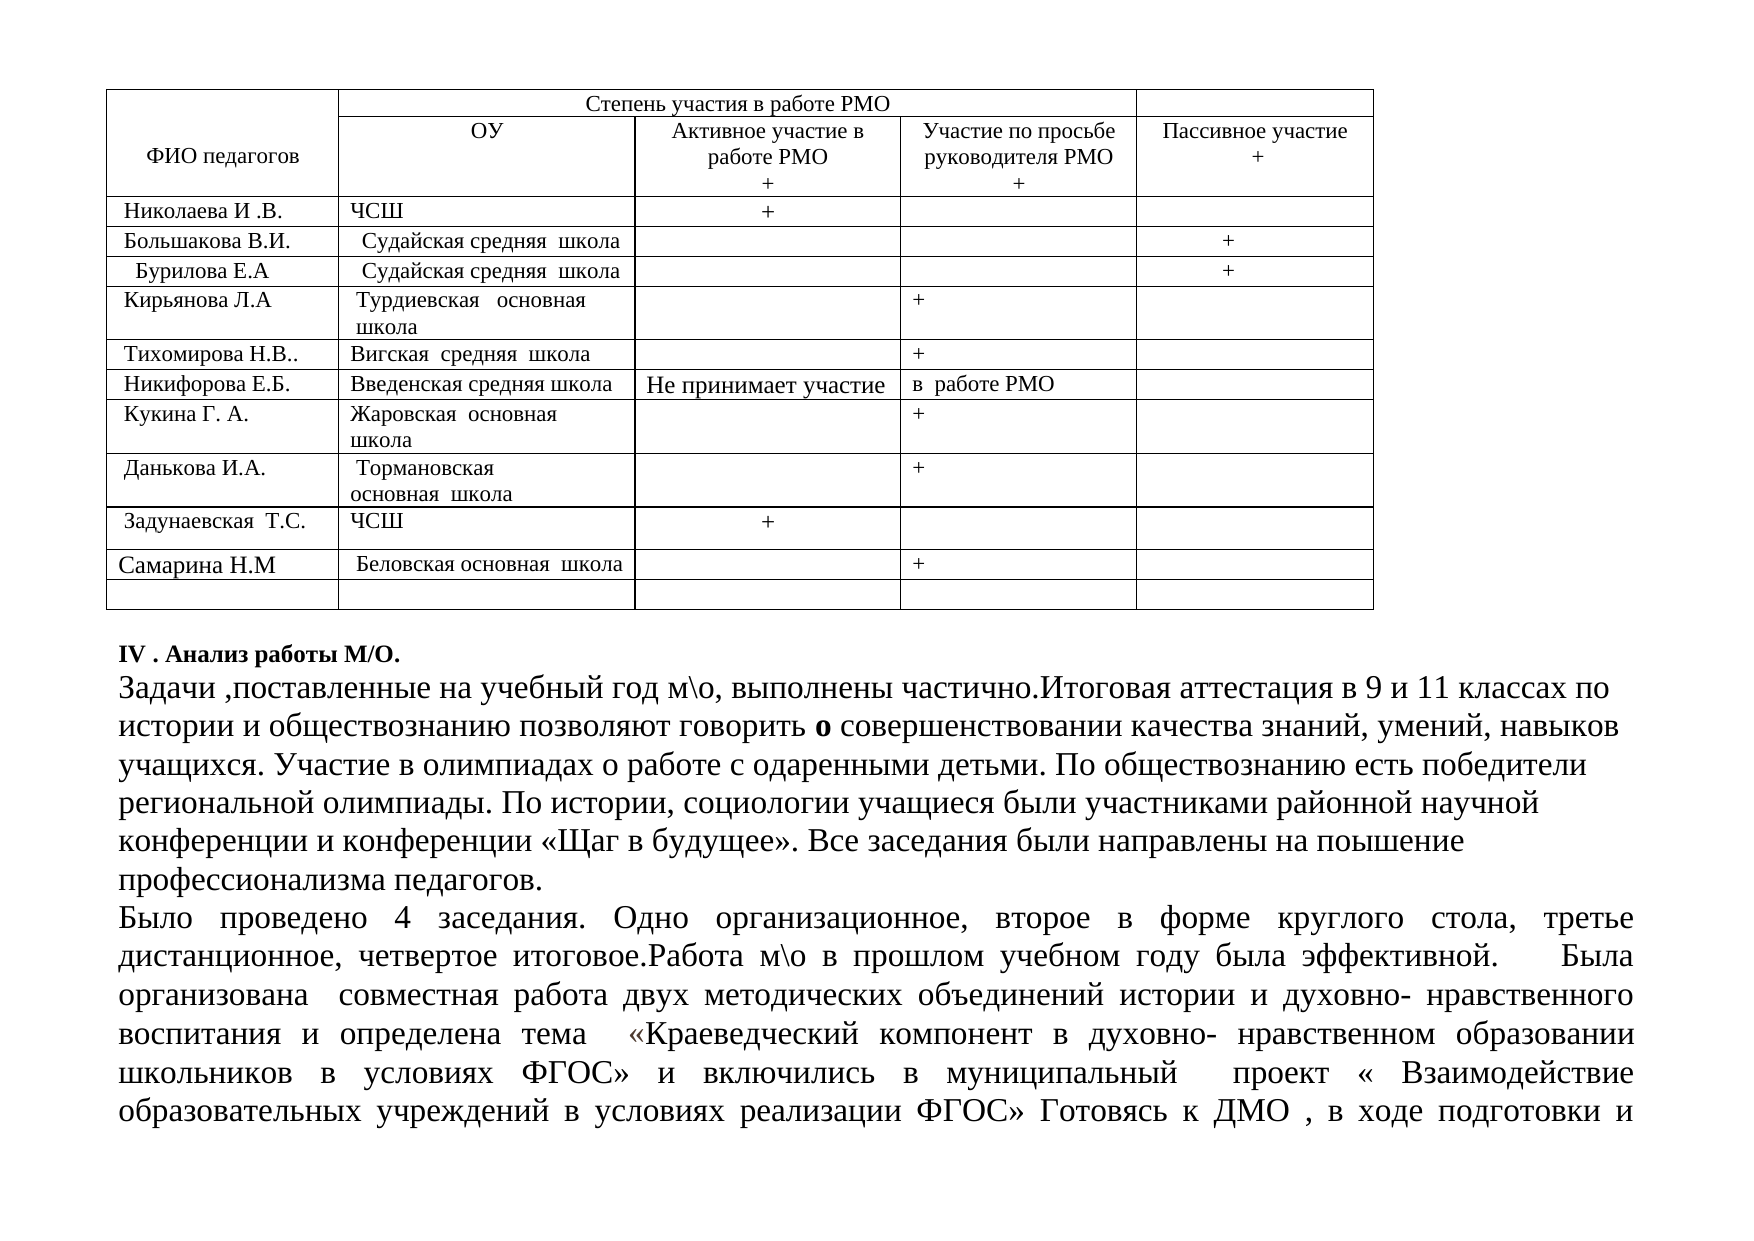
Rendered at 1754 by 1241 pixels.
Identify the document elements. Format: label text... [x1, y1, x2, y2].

table_cell Не принимает участие [636, 370, 900, 399]
table_cell [1137, 340, 1373, 369]
table_cell [636, 287, 900, 339]
table_cell [636, 340, 900, 369]
table_cell Тормановская основная школа [339, 454, 634, 506]
table_cell Никифорова Е.Б. [107, 370, 338, 399]
table_cell ОУ [339, 117, 634, 196]
table_cell в работе РМО [901, 370, 1136, 399]
table_cell [107, 580, 338, 609]
table_cell + [901, 340, 1136, 369]
table_cell Данькова И.А. [107, 454, 338, 506]
table_cell Большакова В.И. [107, 227, 338, 256]
table_cell [339, 580, 634, 609]
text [118, 897, 1636, 1128]
table_cell + [1137, 227, 1373, 256]
table_cell + [1137, 257, 1373, 286]
table_cell + [901, 454, 1136, 506]
table_cell Кукина Г. А. [107, 400, 338, 453]
table_cell Бурилова Е.А [107, 257, 338, 286]
table_cell [1137, 197, 1373, 226]
table_cell [1137, 550, 1373, 579]
table_cell [1137, 580, 1373, 609]
table_cell [901, 257, 1136, 286]
table_cell [636, 400, 900, 453]
table_cell Активное участие в работе РМО + [636, 117, 900, 196]
table_cell Участие по просьбе руководителя РМО + [901, 117, 1136, 196]
table_cell + [901, 287, 1136, 339]
table_cell ЧСШ [339, 508, 634, 549]
table_cell [636, 257, 900, 286]
table_cell + [636, 508, 900, 549]
table_cell [636, 550, 900, 579]
table_header ФИО педагогов [107, 90, 338, 196]
table_cell [1137, 287, 1373, 339]
table_header Степень участия в работе РМО [339, 90, 1136, 116]
table_cell Судайская средняя школа [339, 227, 634, 256]
table_cell [636, 454, 900, 506]
table_cell Кирьянова Л.А [107, 287, 338, 339]
table_cell [901, 508, 1136, 549]
table_cell Тихомирова Н.В.. [107, 340, 338, 369]
table_cell [901, 227, 1136, 256]
table_cell ЧСШ [339, 197, 634, 226]
table_cell Пассивное участие + [1137, 117, 1373, 196]
table_cell [901, 580, 1136, 609]
table_cell Николаева И .В. [107, 197, 338, 226]
table_cell [1137, 400, 1373, 453]
table_cell Турдиевская основная школа [339, 287, 634, 339]
table_cell + [901, 550, 1136, 579]
table_cell Самарина Н.М [107, 550, 338, 579]
table_cell [1137, 370, 1373, 399]
table_cell + [636, 197, 900, 226]
table_cell [901, 197, 1136, 226]
table_cell Судайская средняя школа [339, 257, 634, 286]
table_cell Задунаевская Т.С. [107, 508, 338, 549]
table_cell [1137, 454, 1373, 506]
table_cell [636, 227, 900, 256]
table_cell [1137, 508, 1373, 549]
table_cell + [901, 400, 1136, 453]
text IV . Анализ работы М/О. [118, 639, 1636, 667]
table_cell Вигская средняя школа [339, 340, 634, 369]
table_header [1137, 90, 1373, 116]
text Задачи ,поставленные на учебный год м\о, выполнены частично.Итоговая аттестация в 9 и 11 классах по истории и обществознанию позволяют говорить о совершенствовании качества знаний, умений, навыков учащихся. Участие в олимпиадах о работе с одаренными детьми. По обществознанию есть победители региональной олимпиады. По истории, социологии учащиеся были участниками районной научной конференции и конференции «Щаг в будущее». Все заседания были направлены на поышение профессионализма педагогов. [118, 667, 1636, 897]
table_cell Беловская основная школа [339, 550, 634, 579]
table_cell Жаровская основная школа [339, 400, 634, 453]
table_cell [636, 580, 900, 609]
table_cell Введенская средняя школа [339, 370, 634, 399]
